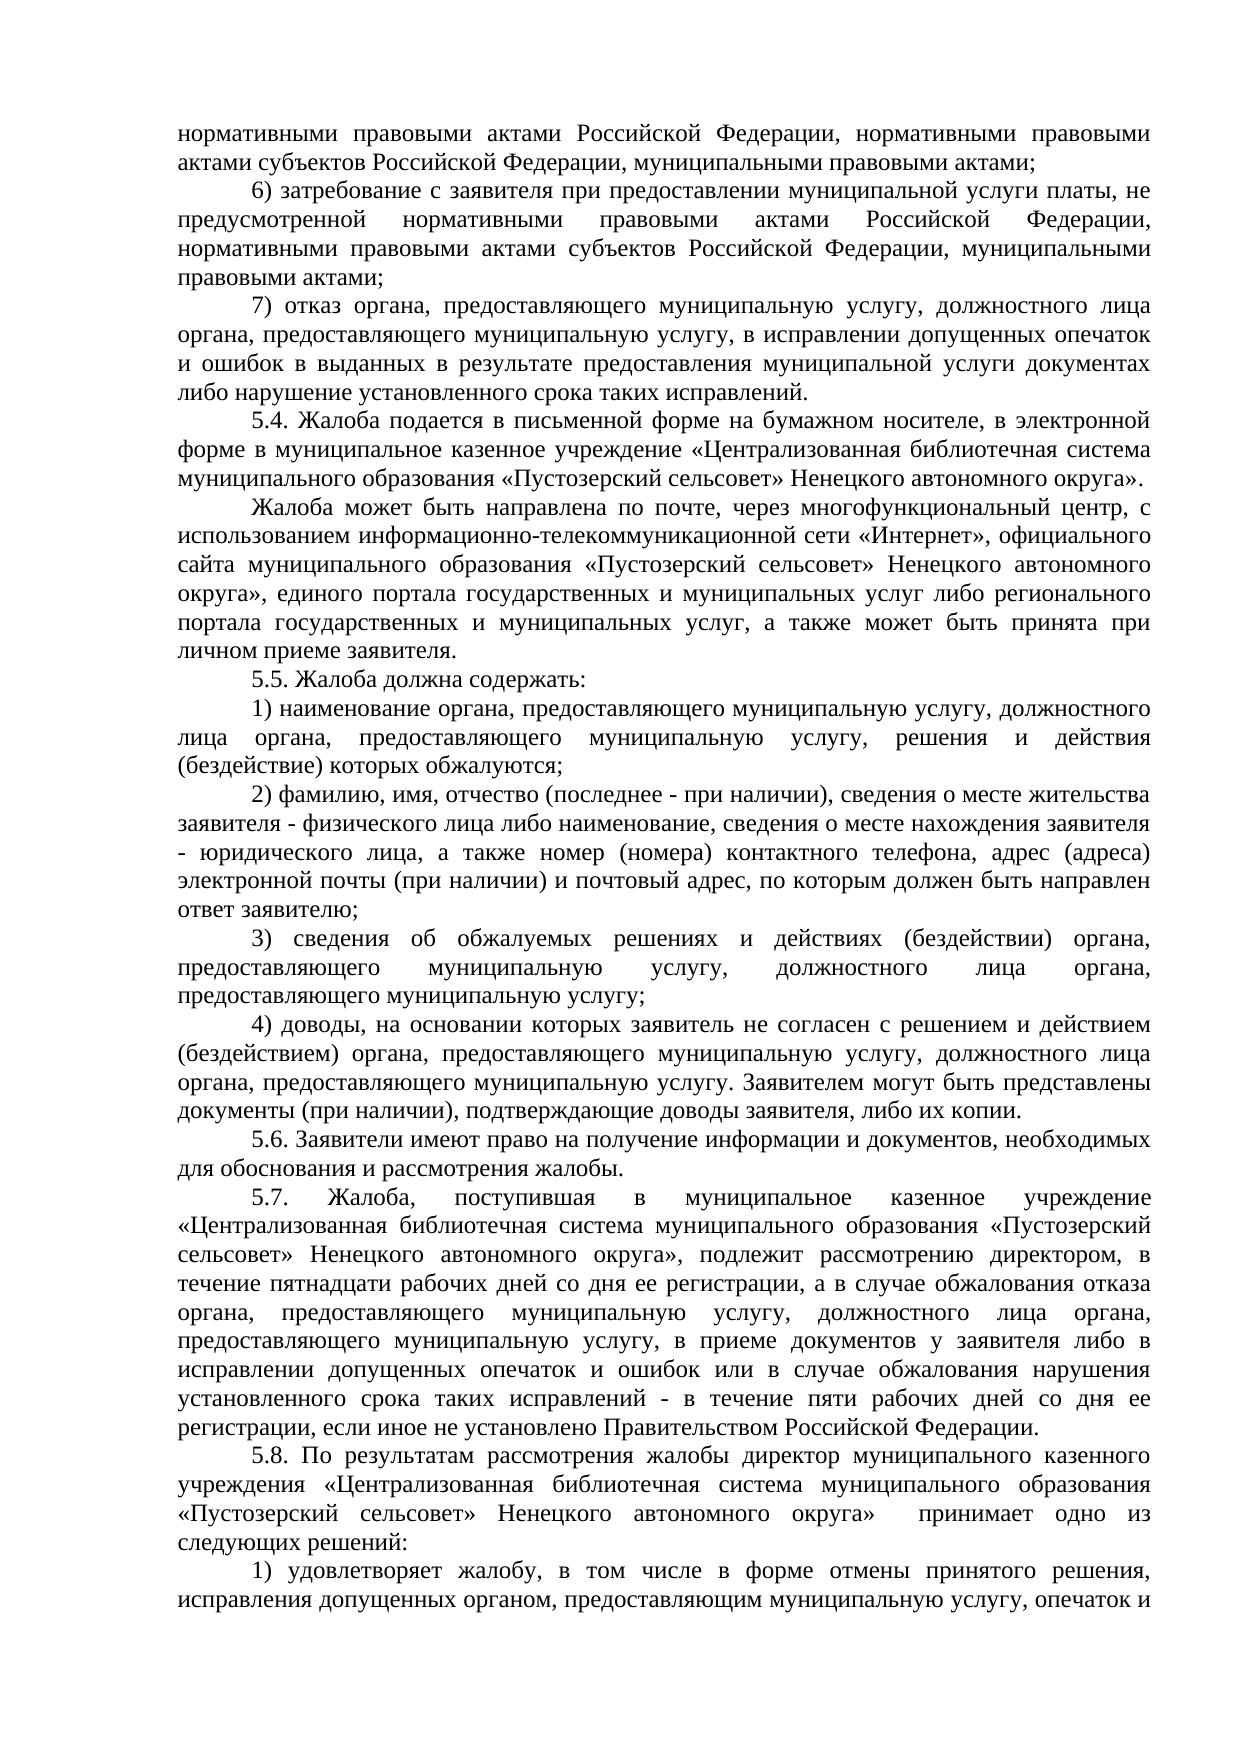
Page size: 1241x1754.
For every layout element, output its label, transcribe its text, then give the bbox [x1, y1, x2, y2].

text 6) затребование с заявителя при предоставлении муниципальной услуги платы, не предусмотренной нормативными правовыми актами Российской Федерации, нормативными правовыми актами субъектов Российской Федерации, муниципальными правовыми актами; [177, 176, 1152, 291]
text 7) отказ органа, предоставляющего муниципальную услугу, должностного лица органа, предоставляющего муниципальную услугу, в исправлении допущенных опечаток и ошибок в выданных в результате предоставления муниципальной услуги документах либо нарушение установленного срока таких исправлений. [177, 291, 1152, 406]
text 1) наименование органа, предоставляющего муниципальную услугу, должностного лица органа, предоставляющего муниципальную услугу, решения и действия (бездействие) которых обжалуются; [177, 693, 1152, 779]
text 5.5. Жалоба должна содержать: [177, 664, 1152, 693]
text 4) доводы, на основании которых заявитель не согласен с решением и действием (бездействием) органа, предоставляющего муниципальную услугу, должностного лица органа, предоставляющего муниципальную услугу. Заявителем могут быть представлены документы (при наличии), подтверждающие доводы заявителя, либо их копии. [177, 1009, 1152, 1124]
text 3) сведения об обжалуемых решениях и действиях (бездействии) органа, предоставляющего муниципальную услугу, должностного лица органа, предоставляющего муниципальную услугу; [177, 923, 1152, 1009]
text Жалоба может быть направлена по почте, через многофункциональный центр, с использованием информационно-телекоммуникационной сети «Интернет», официального сайта муниципального образования «Пустозерский сельсовет» Ненецкого автономного округа», единого портала государственных и муниципальных услуг либо регионального портала государственных и муниципальных услуг, а также может быть принята при личном приеме заявителя. [177, 492, 1152, 664]
text 5.7. Жалоба, поступившая в муниципальное казенное учреждение «Централизованная библиотечная система муниципального образования «Пустозерский сельсовет» Ненецкого автономного округа», подлежит рассмотрению директором, в течение пятнадцати рабочих дней со дня ее регистрации, а в случае обжалования отказа органа, предоставляющего муниципальную услугу, должностного лица органа, предоставляющего муниципальную услугу, в приеме документов у заявителя либо в исправлении допущенных опечаток и ошибок или в случае обжалования нарушения установленного срока таких исправлений - в течение пяти рабочих дней со дня ее регистрации, если иное не установлено Правительством Российской Федерации. [177, 1182, 1152, 1441]
text 5.6. Заявители имеют право на получение информации и документов, необходимых для обоснования и рассмотрения жалобы. [177, 1124, 1152, 1182]
text 5.8. По результатам рассмотрения жалобы директор муниципального казенного учреждения «Централизованная библиотечная система муниципального образования «Пустозерский сельсовет» Ненецкого автономного округа» принимает одно из следующих решений: [177, 1441, 1152, 1556]
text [177, 118, 1152, 176]
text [177, 1556, 1152, 1613]
text 2) фамилию, имя, отчество (последнее - при наличии), сведения о месте жительства заявителя - физического лица либо наименование, сведения о месте нахождения заявителя - юридического лица, а также номер (номера) контактного телефона, адрес (адреса) электронной почты (при наличии) и почтовый адрес, по которым должен быть направлен ответ заявителю; [177, 779, 1152, 923]
text 5.4. Жалоба подается в письменной форме на бумажном носителе, в электронной форме в муниципальное казенное учреждение «Централизованная библиотечная система муниципального образования «Пустозерский сельсовет» Ненецкого автономного округа». [177, 406, 1152, 492]
